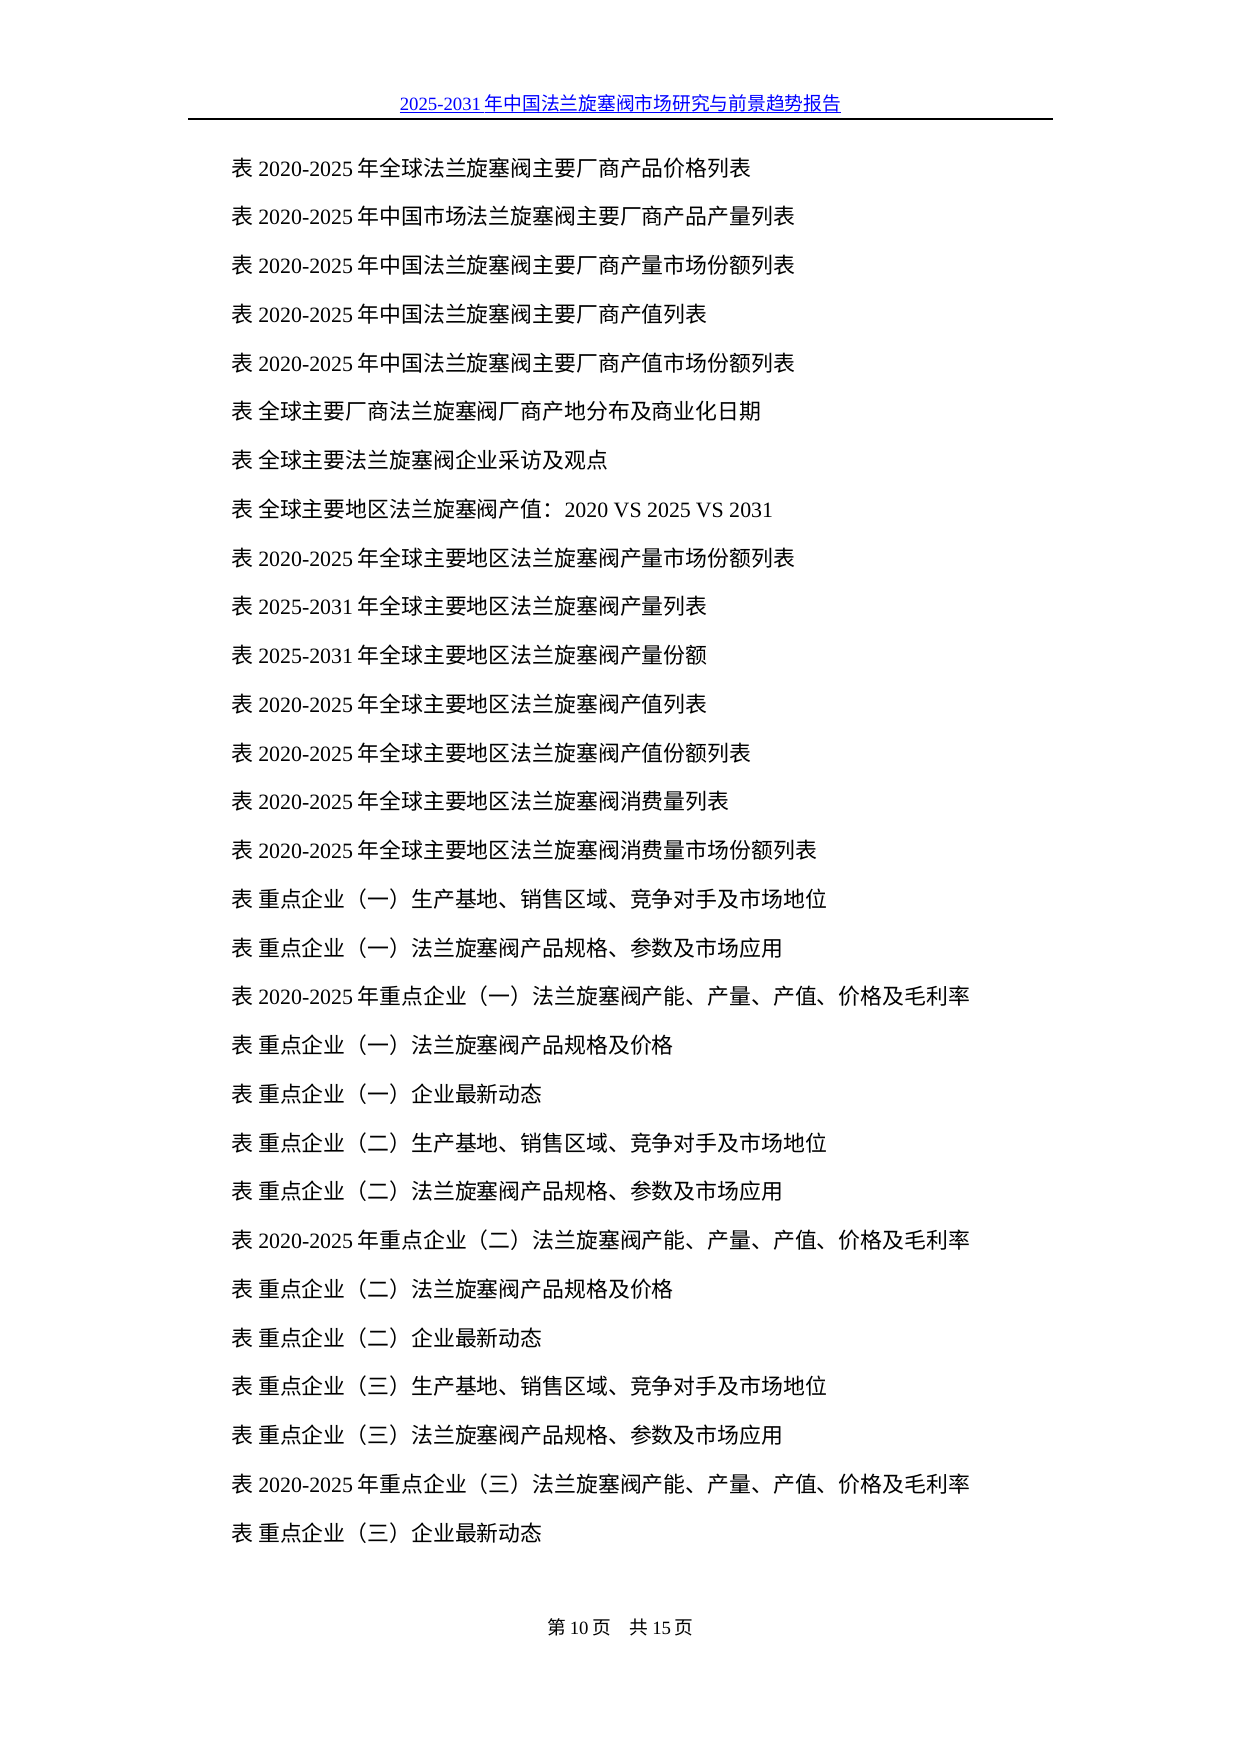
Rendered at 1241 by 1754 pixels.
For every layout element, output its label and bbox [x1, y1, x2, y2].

text [187, 150, 1053, 1548]
